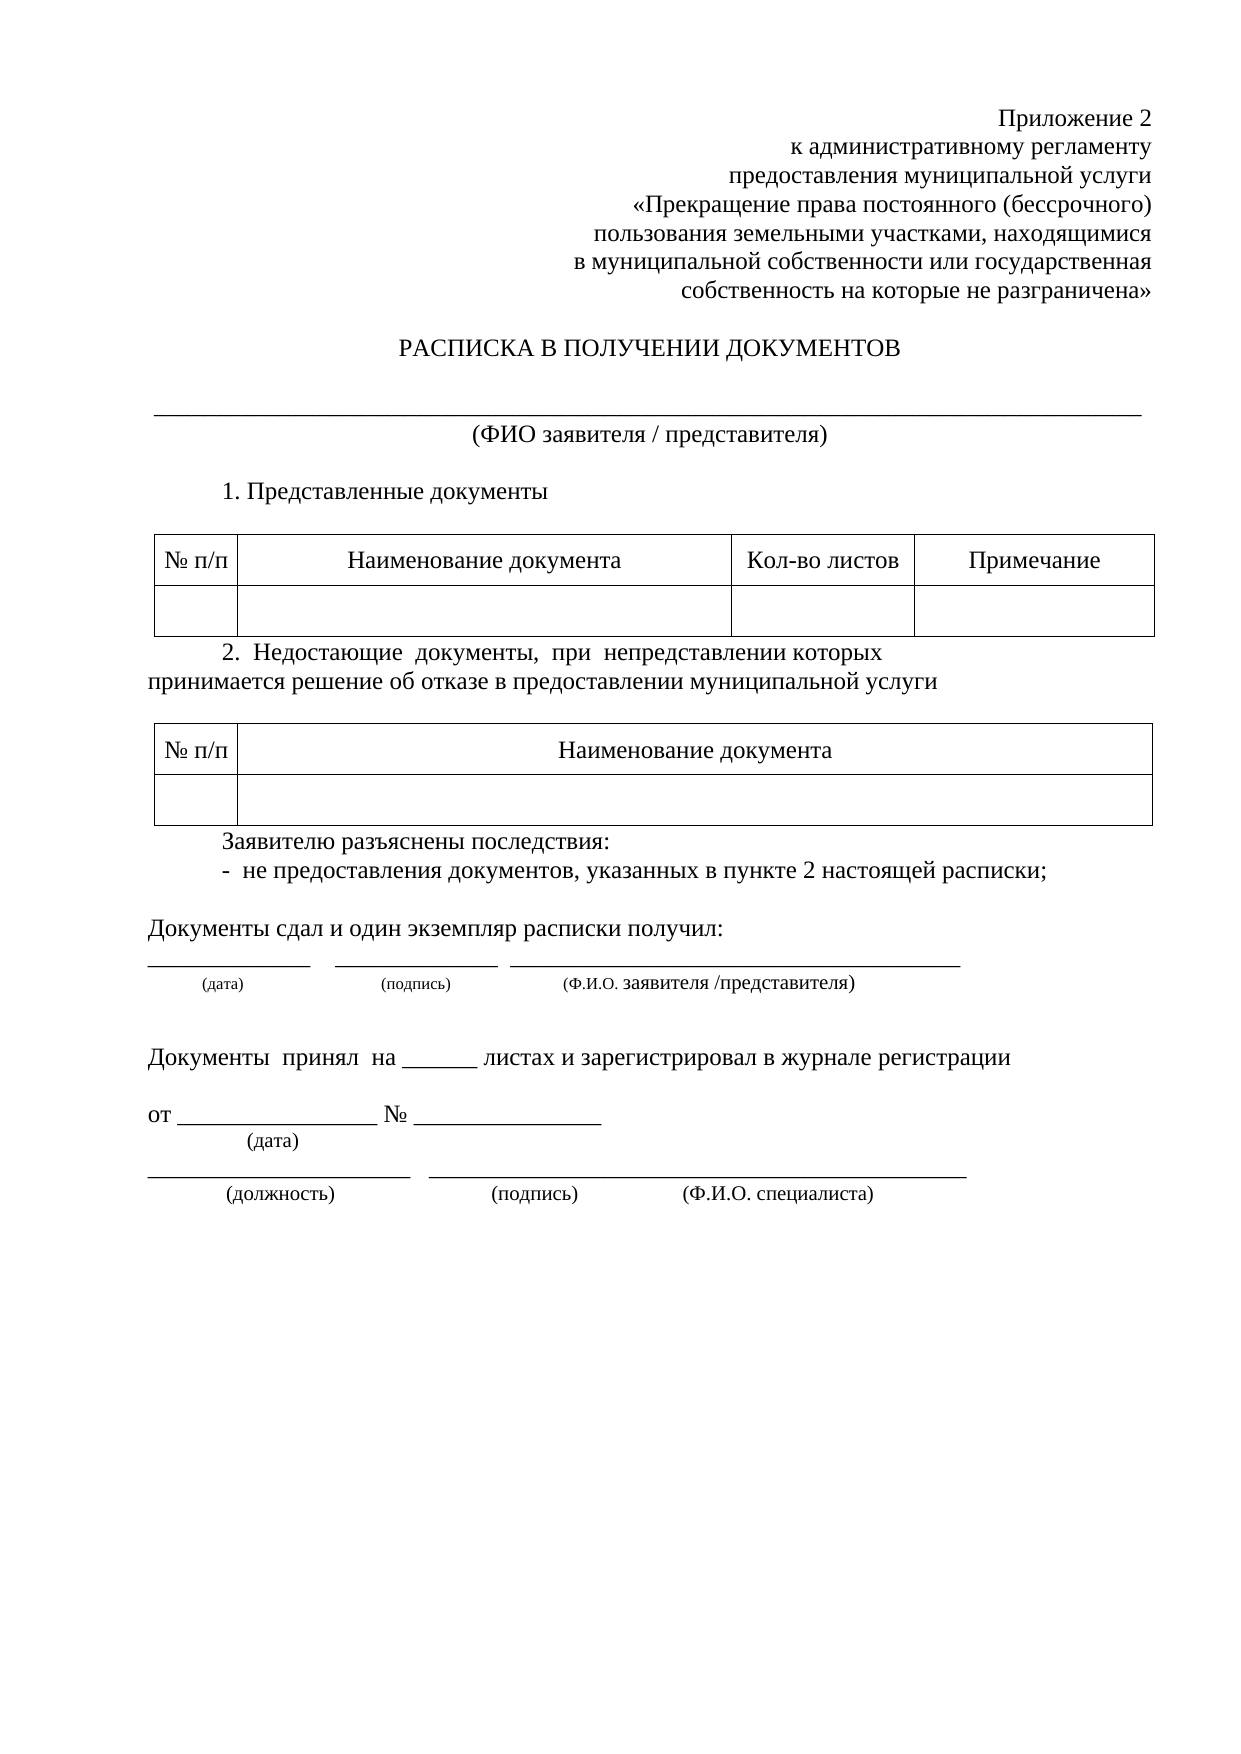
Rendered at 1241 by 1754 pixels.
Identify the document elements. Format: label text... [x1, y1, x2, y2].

table_header Наименование документа [238, 535, 731, 585]
table_cell [155, 586, 237, 636]
text (дата) [148, 1128, 1152, 1152]
table_header № п/п [155, 724, 237, 774]
text принимается решение об отказе в предоставлении муниципальной услуги [148, 666, 1152, 694]
table_cell [732, 586, 914, 636]
text Документы принял на ______ листах и зарегистрировал в журнале регистрации [148, 1042, 1152, 1071]
table_header № п/п [155, 535, 237, 585]
text 2. Недостающие документы, при непредставлении которых [148, 637, 1152, 666]
text пользования земельными участками, находящимися [148, 218, 1152, 246]
text (дата) (подпись) (Ф.И.О. заявителя /представителя) [148, 970, 1152, 994]
text предоставления муниципальной услуги [148, 160, 1152, 189]
text РАСПИСКА В ПОЛУЧЕНИИ ДОКУМЕНТОВ [148, 333, 1152, 361]
text 1. Представленные документы [148, 476, 1152, 505]
text в муниципальной собственности или государственная [148, 246, 1152, 275]
table_cell [155, 775, 237, 825]
text (ФИО заявителя / представителя) [148, 419, 1152, 448]
text «Прекращение права постоянного (бессрочного) [148, 189, 1152, 218]
table_cell [915, 586, 1154, 636]
table_cell [238, 586, 731, 636]
text (должность) (подпись) (Ф.И.О. специалиста) [148, 1181, 1152, 1205]
text _______________________________________________________________________________ [148, 390, 1152, 419]
text Документы сдал и один экземпляр расписки получил: [148, 913, 1152, 941]
table_header Наименование документа [238, 724, 1152, 774]
text от ________________ № _______________ [148, 1099, 1152, 1128]
text _____________ _____________ ____________________________________ [148, 941, 1152, 970]
table_cell [238, 775, 1152, 825]
table_header Примечание [915, 535, 1154, 585]
text Заявителю разъяснены последствия: [148, 826, 1152, 855]
table_header Кол-во листов [732, 535, 914, 585]
text _____________________ ___________________________________________ [148, 1152, 1152, 1181]
text к административному регламенту [148, 131, 1152, 160]
text Приложение 2 [148, 103, 1152, 131]
text собственность на которые не разграничена» [148, 275, 1152, 304]
text - не предоставления документов, указанных в пункте 2 настоящей расписки; [148, 855, 1152, 884]
